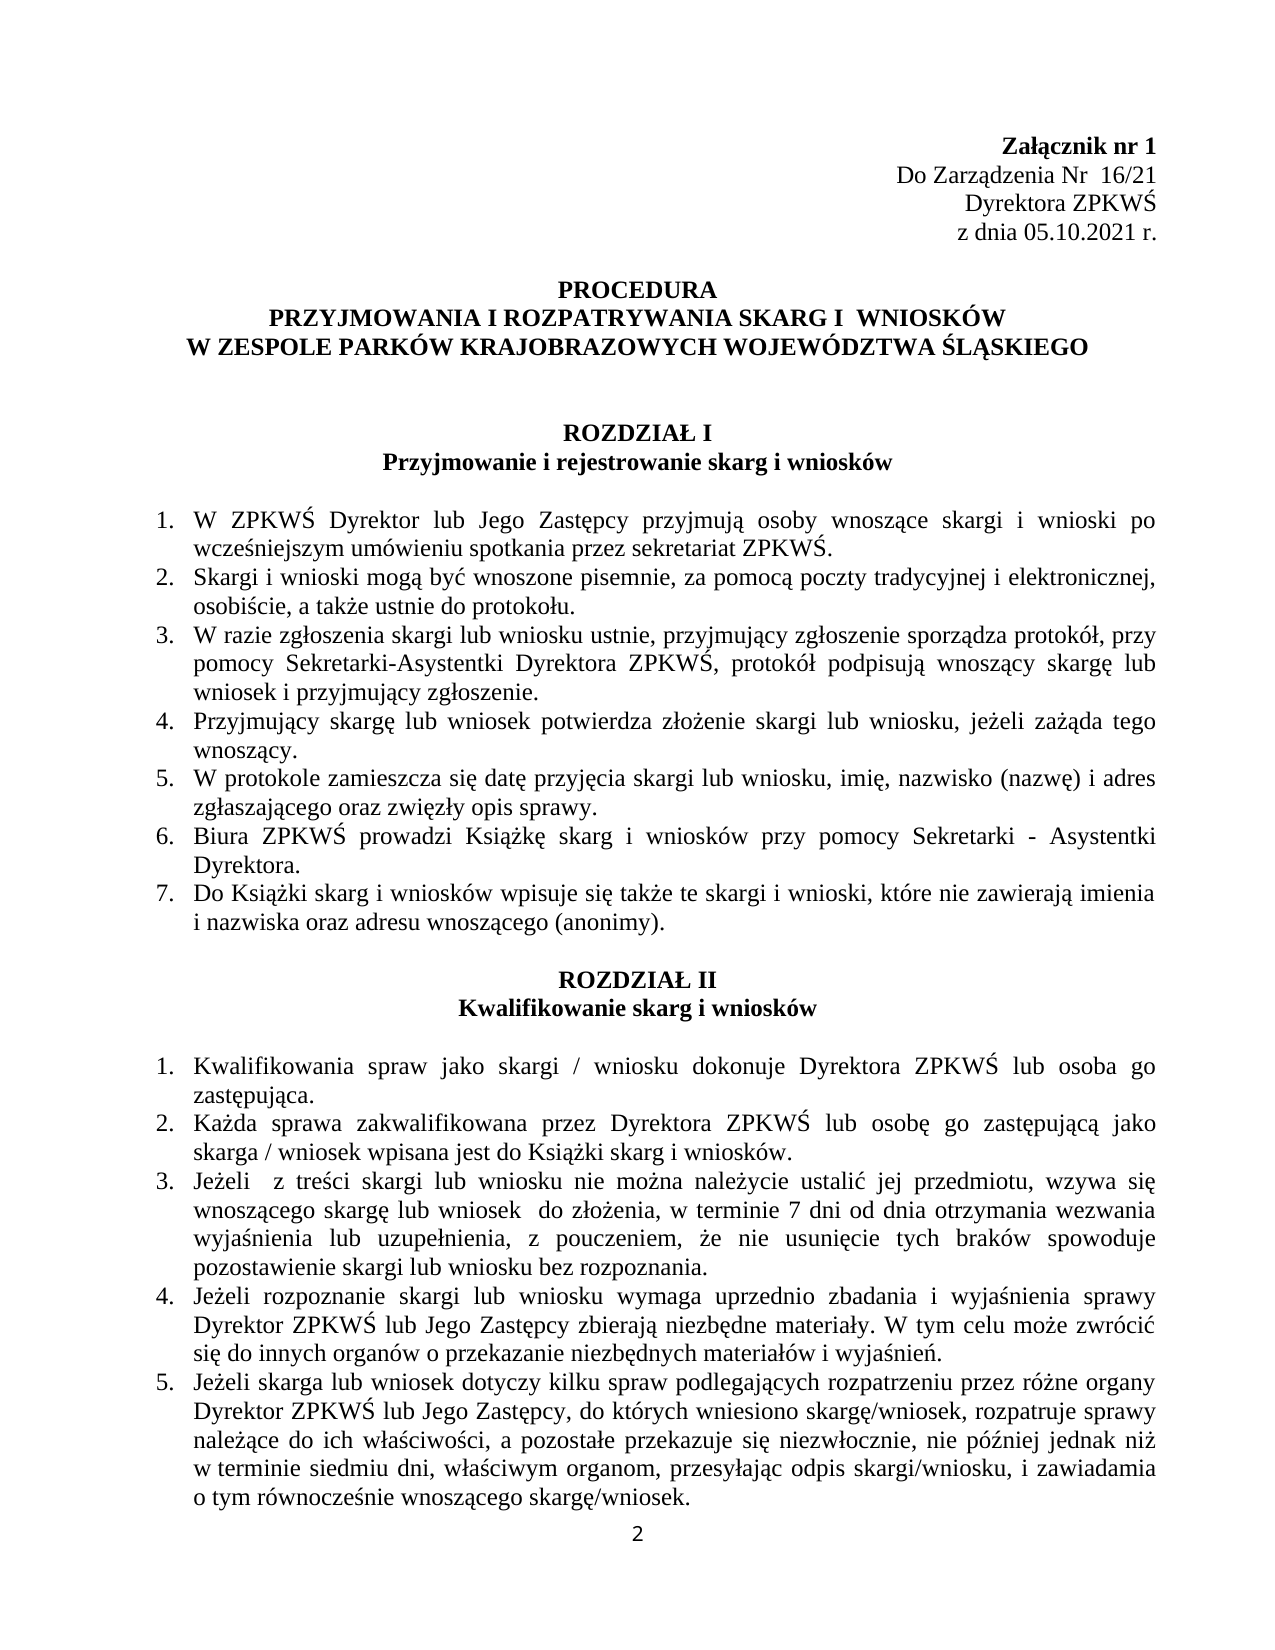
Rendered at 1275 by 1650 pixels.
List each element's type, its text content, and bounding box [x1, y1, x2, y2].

list Skargi i wnioski mogą być wnoszone pisemnie, za pomocą poczty tradycyjnej i elektronicznej, osobiście, a także ustnie do protokołu. [156, 562, 1157, 620]
list Do Książki skarg i wniosków wpisuje się także te skargi i wnioski, które nie zawierają imienia i nazwiska oraz adresu wnoszącego (anonimy). [156, 878, 1157, 936]
list Każda sprawa zakwalifikowana przez Dyrektora ZPKWŚ lub osobę go zastępującą jako skarga / wniosek wpisana jest do Książki skarg i wniosków. [156, 1108, 1157, 1166]
list W razie zgłoszenia skargi lub wniosku ustnie, przyjmujący zgłoszenie sporządza protokół, przy pomocy Sekretarki-Asystentki Dyrektora ZPKWŚ, protokół podpisują wnoszący skargę lub wniosek i przyjmujący zgłoszenie. [156, 620, 1157, 706]
list Kwalifikowania spraw jako skargi / wniosku dokonuje Dyrektora ZPKWŚ lub osoba go zastępująca. [156, 1051, 1157, 1108]
title Załącznik nr 1 [118, 131, 1157, 160]
list Jeżeli z treści skargi lub wniosku nie można należycie ustalić jej przedmiotu, wzywa się wnoszącego skargę lub wniosek do złożenia, w terminie 7 dni od dnia otrzymania wezwania wyjaśnienia lub uzupełnienia, z pouczeniem, że nie usunięcie tych braków spowoduje pozostawienie skargi lub wniosku bez rozpoznania. [156, 1166, 1157, 1281]
title Do Zarządzenia Nr 16/21 [118, 160, 1157, 188]
title Dyrektora ZPKWŚ [118, 188, 1157, 217]
text Kwalifikowanie skarg i wniosków [118, 993, 1157, 1022]
text PROCEDURA [118, 275, 1157, 303]
text PRZYJMOWANIA I ROZPATRYWANIA SKARG I WNIOSKÓW [118, 303, 1157, 332]
text Przyjmowanie i rejestrowanie skarg i wniosków [118, 447, 1157, 476]
list W protokole zamieszcza się datę przyjęcia skargi lub wniosku, imię, nazwisko (nazwę) i adres zgłaszającego oraz zwięzły opis sprawy. [156, 763, 1157, 821]
title z dnia 05.10.2021 r. [118, 217, 1157, 246]
text ROZDZIAŁ II [118, 965, 1157, 993]
list Przyjmujący skargę lub wniosek potwierdza złożenie skargi lub wniosku, jeżeli zażąda tego wnoszący. [156, 706, 1157, 763]
text ROZDZIAŁ I [118, 418, 1157, 447]
list Jeżeli rozpoznanie skargi lub wniosku wymaga uprzednio zbadania i wyjaśnienia sprawy Dyrektor ZPKWŚ lub Jego Zastępcy zbierają niezbędne materiały. W tym celu może zwrócić się do innych organów o przekazanie niezbędnych materiałów i wyjaśnień. [156, 1281, 1157, 1367]
list Biura ZPKWŚ prowadzi Książkę skarg i wniosków przy pomocy Sekretarki - Asystentki Dyrektora. [156, 821, 1157, 878]
list W ZPKWŚ Dyrektor lub Jego Zastępcy przyjmują osoby wnoszące skargi i wnioski po wcześniejszym umówieniu spotkania przez sekretariat ZPKWŚ. [156, 505, 1157, 562]
list Jeżeli skarga lub wniosek dotyczy kilku spraw podlegających rozpatrzeniu przez różne organy Dyrektor ZPKWŚ lub Jego Zastępcy, do których wniesiono skargę/wniosek, rozpatruje sprawy należące do ich właściwości, a pozostałe przekazuje się niezwłocznie, nie później jednak niż w terminie siedmiu dni, właściwym organom, przesyłając odpis skargi/wniosku, i zawiadamia o tym równocześnie wnoszącego skargę/wniosek. [156, 1367, 1157, 1511]
text W ZESPOLE PARKÓW KRAJOBRAZOWYCH WOJEWÓDZTWA ŚLĄSKIEGO [118, 332, 1157, 361]
